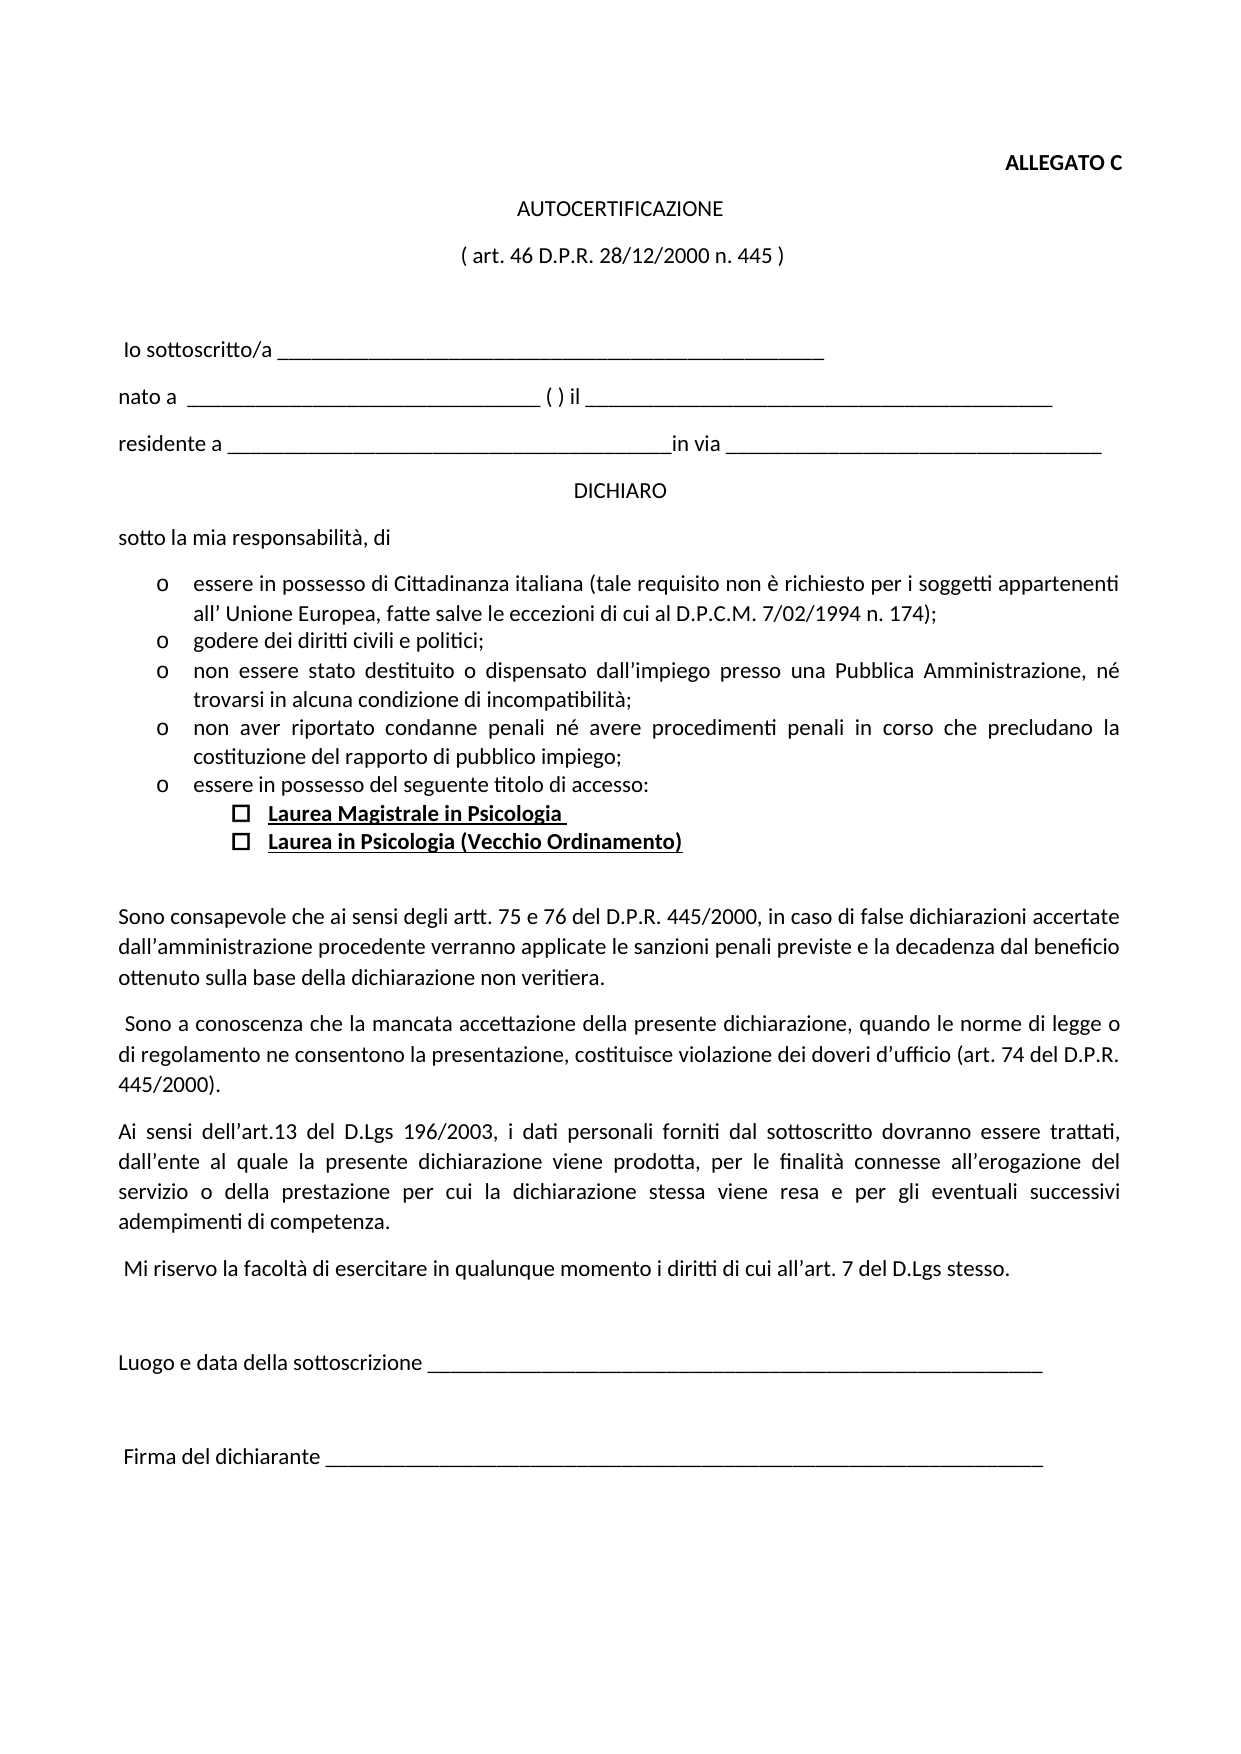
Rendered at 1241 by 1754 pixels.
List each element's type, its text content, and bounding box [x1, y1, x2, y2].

list essere in possesso di Cittadinanza italiana (tale requisito non è richiesto per i soggetti appartenenti all’ Unione Europea, fatte salve le eccezioni di cui al D.P.C.M. 7/02/1994 n. 174); [156, 569, 1122, 627]
text Io sottoscritto/a ________________________________________________ [118, 335, 1122, 363]
text nato a _______________________________ ( ) il _________________________________________ [118, 382, 1122, 410]
text Ai sensi dell’art.13 del D.Lgs 196/2003, i dati personali forniti dal sottoscritto dovranno essere trattati, dall’ente al quale la presente dichiarazione viene prodotta, per le finalità connesse all’erogazione del servizio o della prestazione per cui la dichiarazione stessa viene resa e per gli eventuali successivi adempimenti di competenza. [118, 1117, 1122, 1236]
text Mi riservo la facoltà di esercitare in qualunque momento i diritti di cui all’art. 7 del D.Lgs stesso. [118, 1254, 1122, 1282]
text Firma del dichiarante _______________________________________________________________ [118, 1442, 1122, 1470]
text residente a _______________________________________in via _________________________________ [118, 429, 1122, 457]
text Sono consapevole che ai sensi degli artt. 75 e 76 del D.P.R. 445/2000, in caso di false dichiarazioni accertate dall’amministrazione procedente verranno applicate le sanzioni penali previste e la decadenza dal beneficio ottenuto sulla base della dichiarazione non veritiera. [118, 902, 1122, 991]
text ALLEGATO C [118, 148, 1122, 176]
text AUTOCERTIFICAZIONE [118, 194, 1122, 222]
text Sono a conoscenza che la mancata accettazione della presente dichiarazione, quando le norme di legge o di regolamento ne consentono la presentazione, costituisce violazione dei doveri d’ufficio (art. 74 del D.P.R. 445/2000). [118, 1009, 1122, 1098]
text Luogo e data della sottoscrizione ______________________________________________________ [118, 1348, 1122, 1376]
list godere dei diritti civili e politici; [156, 627, 1122, 656]
text ( art. 46 D.P.R. 28/12/2000 n. 445 ) [118, 241, 1122, 269]
list Laurea in Psicologia (Vecchio Ordinamento) [231, 827, 1122, 855]
list essere in possesso del seguente titolo di accesso: [156, 770, 1122, 799]
list Laurea Magistrale in Psicologia [231, 799, 1122, 827]
text DICHIARO [118, 476, 1122, 504]
list non essere stato destituito o dispensato dall’impiego presso una Pubblica Amministrazione, né trovarsi in alcuna condizione di incompatibilità; [156, 656, 1122, 713]
text sotto la mia responsabilità, di [118, 523, 1122, 551]
list non aver riportato condanne penali né avere procedimenti penali in corso che precludano la costituzione del rapporto di pubblico impiego; [156, 713, 1122, 770]
